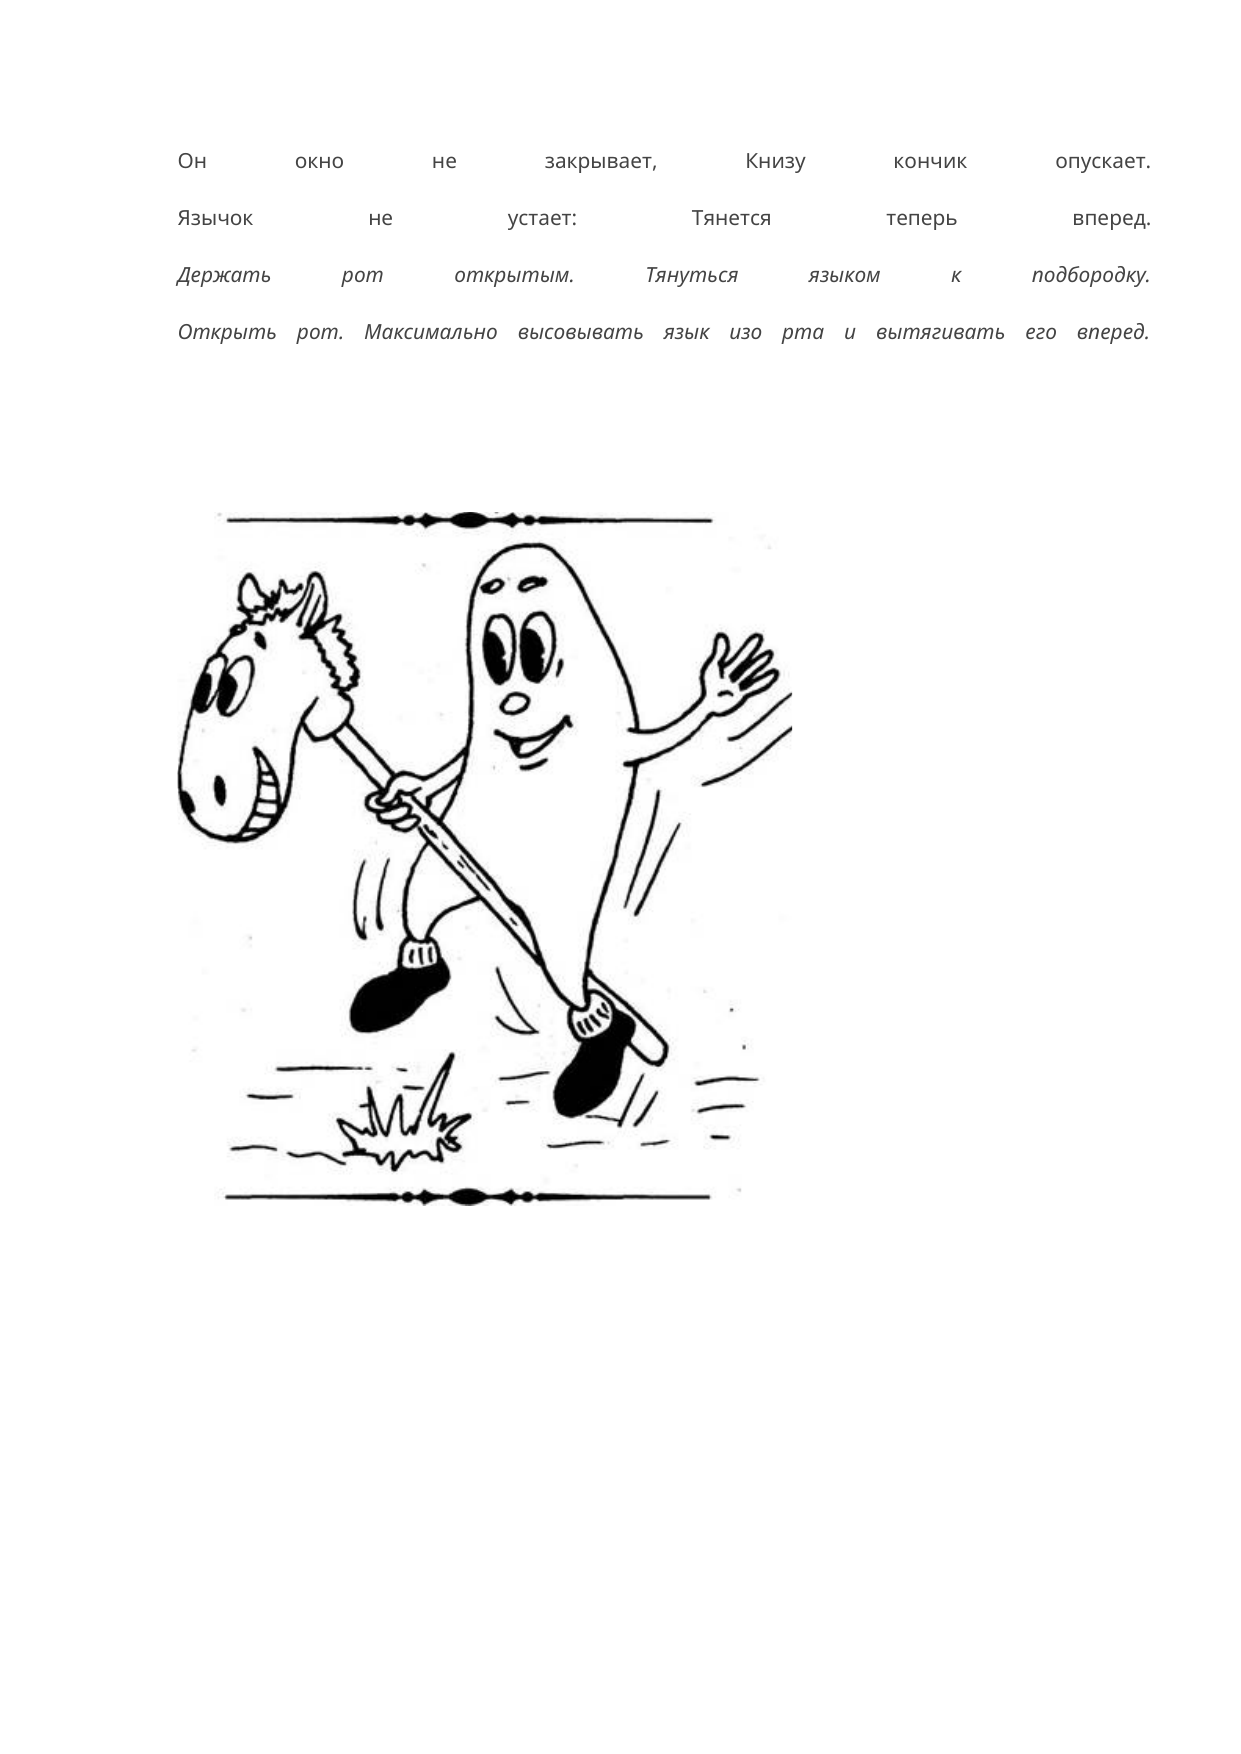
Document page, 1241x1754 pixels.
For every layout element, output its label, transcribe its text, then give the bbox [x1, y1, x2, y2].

text Он окно не закрывает, Книзу кончик опускает. Язычок не устает: Тянется теперь вперед. Держать рот открытым. Тянуться языком к подбородку. Открыть рот. Максимально высовывать язык изо рта и вытягивать его вперед. [177, 118, 1152, 487]
picture [177, 512, 793, 1206]
